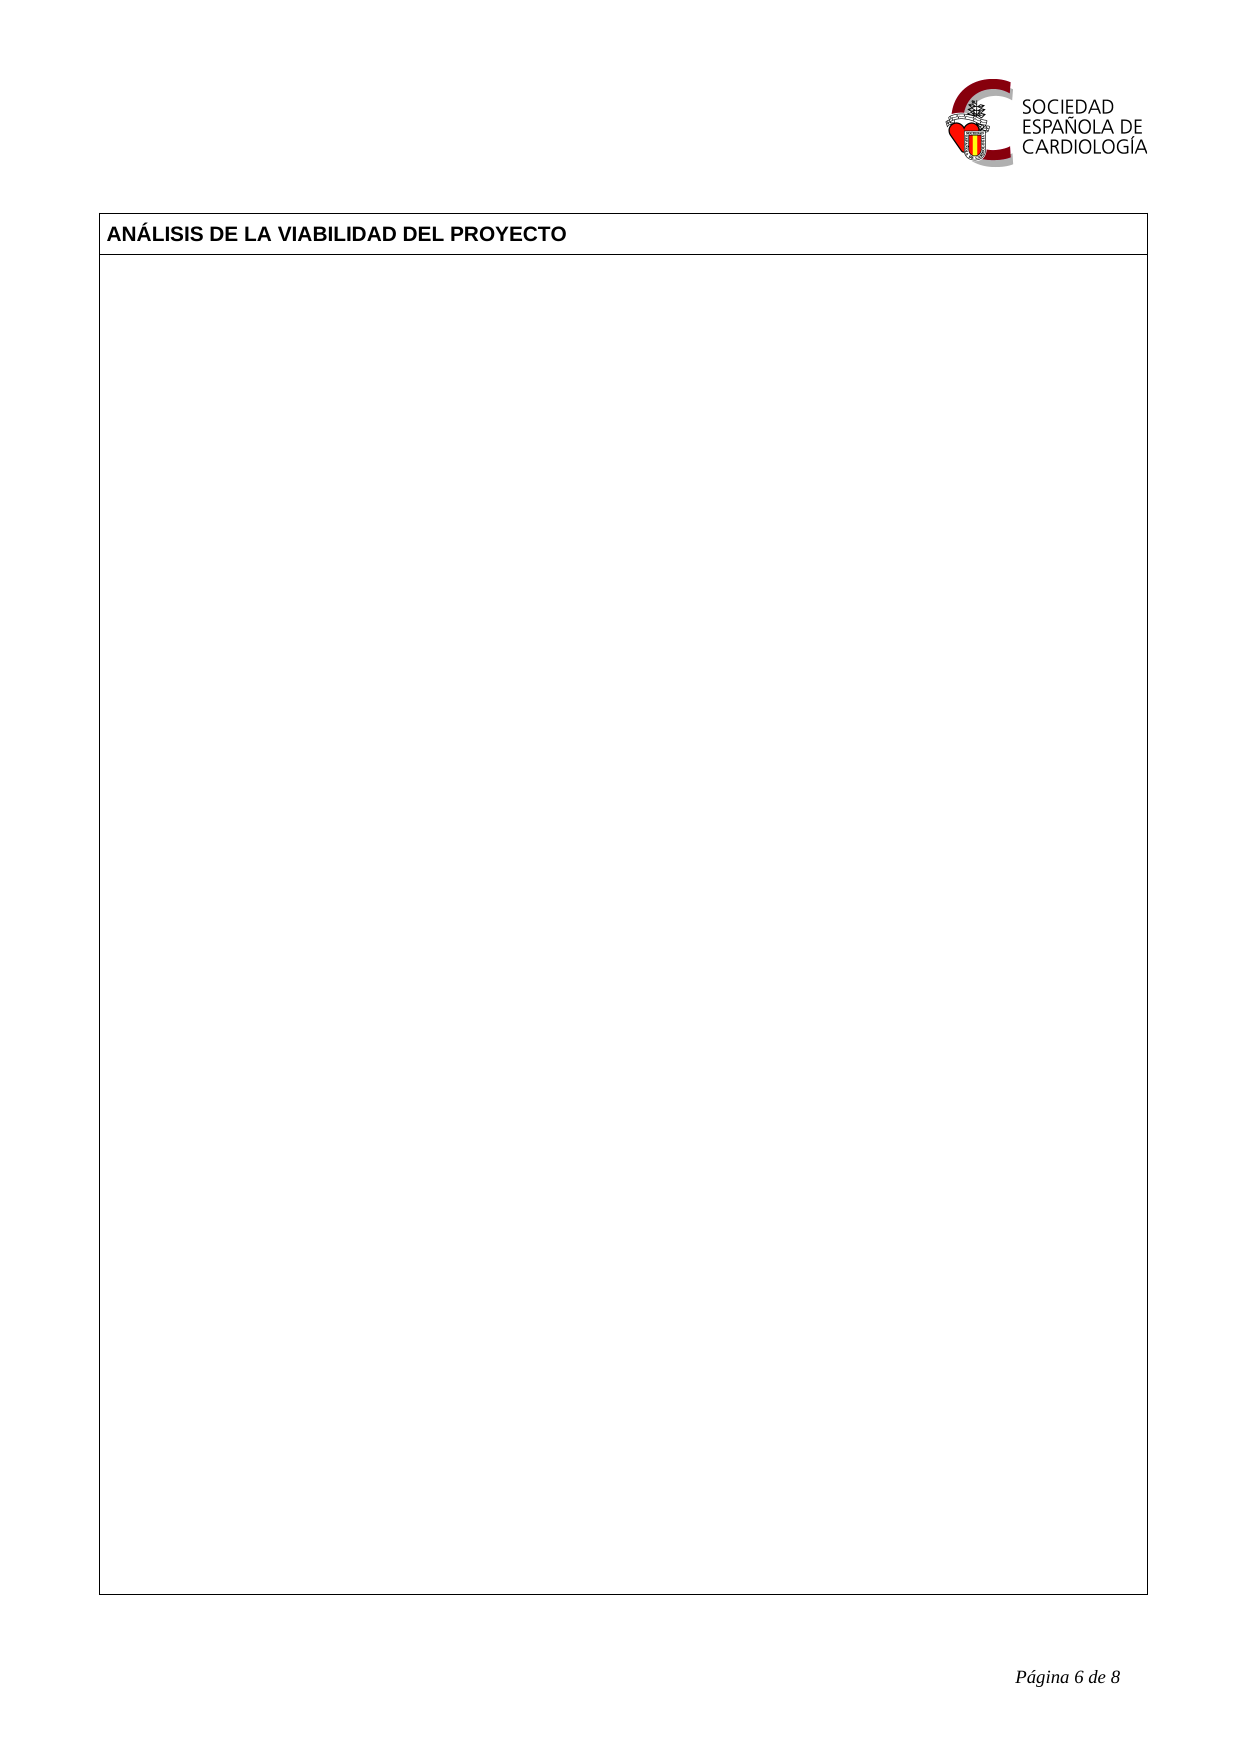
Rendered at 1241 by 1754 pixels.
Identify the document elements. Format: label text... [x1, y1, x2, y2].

picture [945, 77, 1148, 169]
table_cell ANÁLISIS DE LA VIABILIDAD DEL PROYECTO [100, 214, 1147, 254]
table_cell [100, 255, 1147, 1594]
